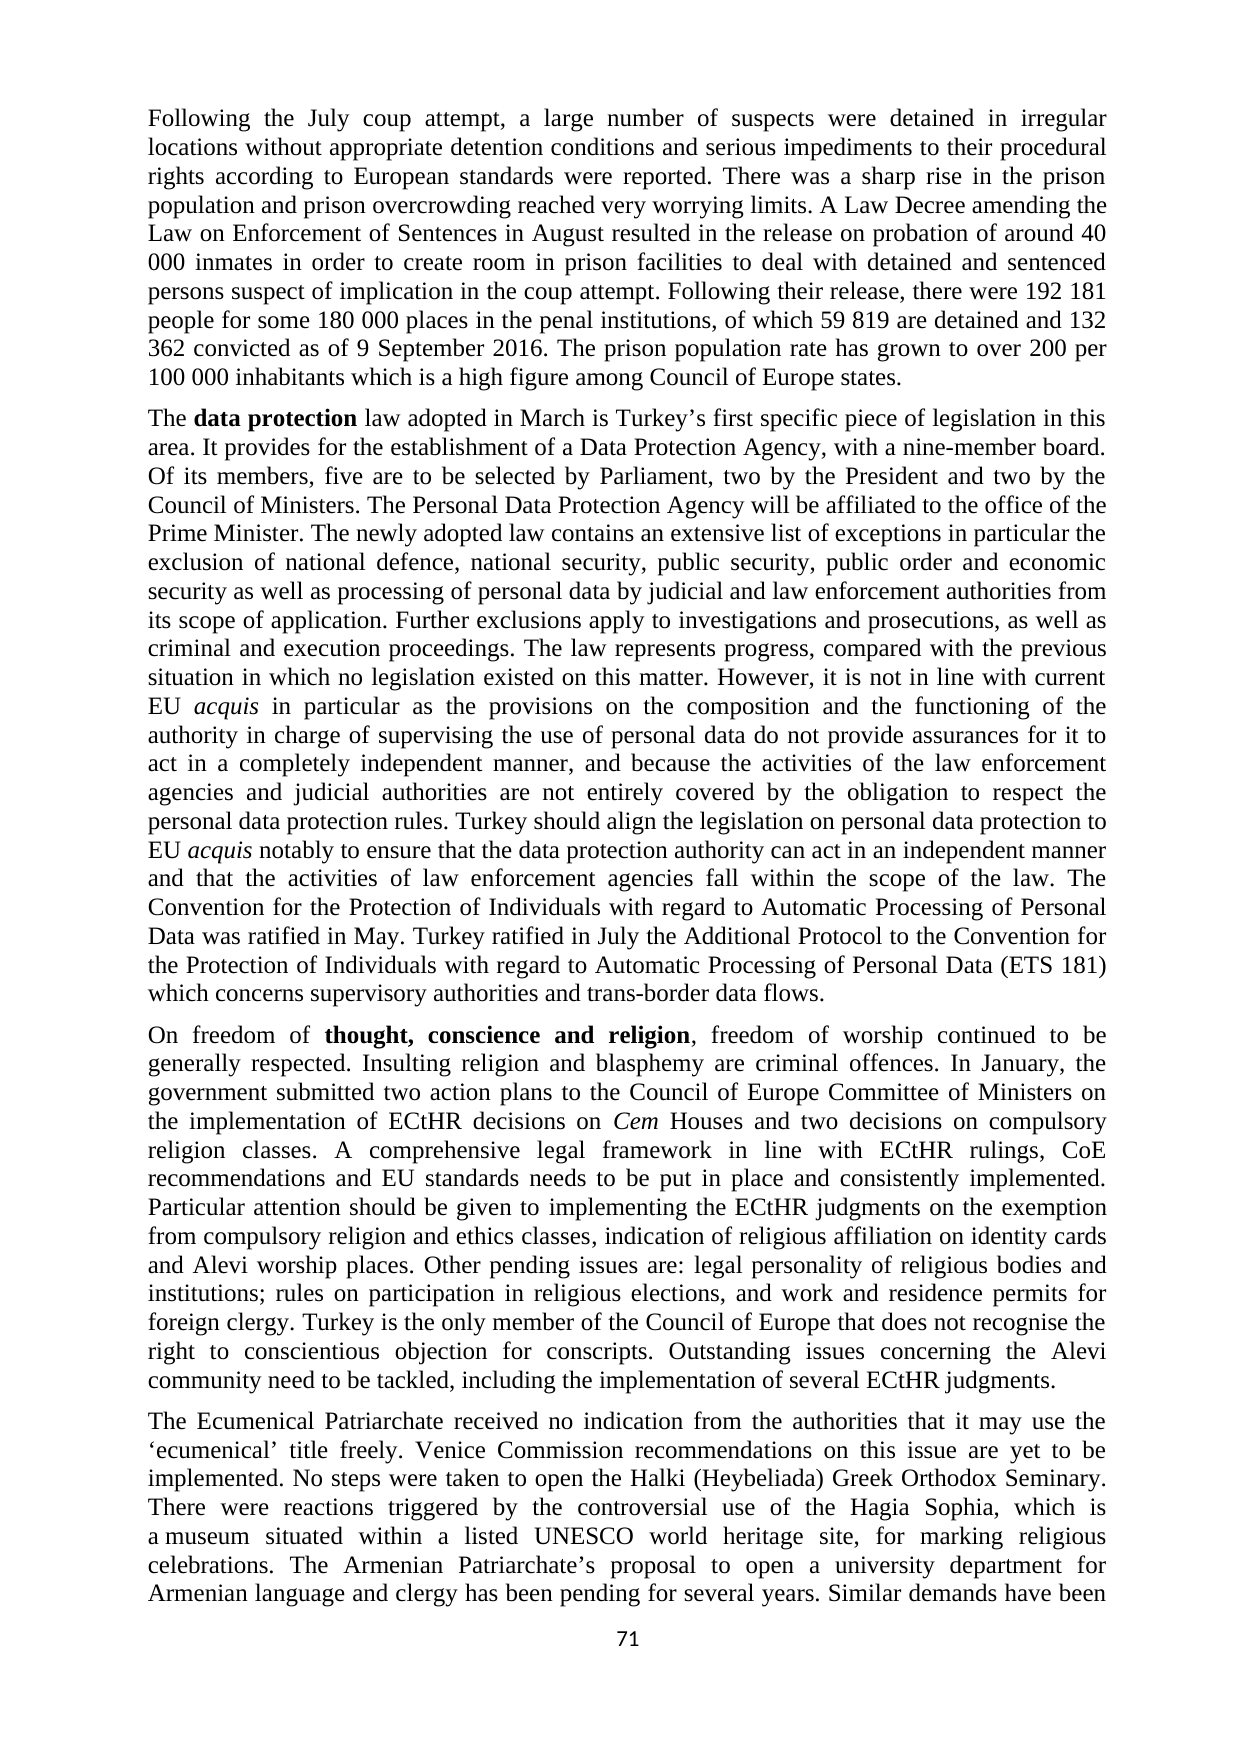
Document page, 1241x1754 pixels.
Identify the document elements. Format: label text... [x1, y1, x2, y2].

text Following the July coup attempt, a large number of suspects were detained in irregular locations without appropriate detention conditions and serious impediments to their procedural rights according to European standards were reported. There was a sharp rise in the prison population and prison overcrowding reached very worrying limits. A Law Decree amending the Law on Enforcement of Sentences in August resulted in the release on probation of around 40 000 inmates in order to create room in prison facilities to deal with detained and sentenced persons suspect of implication in the coup attempt. Following their release, there were 192 181 people for some 180 000 places in the penal institutions, of which 59 819 are detained and 132 362 convicted as of 9 September 2016. The prison population rate has grown to over 200 per 100 000 inhabitants which is a high figure among Council of Europe states. [148, 103, 1107, 391]
text The data protection law adopted in March is Turkey’s first specific piece of legislation in this area. It provides for the establishment of a Data Protection Agency, with a nine-member board. Of its members, five are to be selected by Parliament, two by the President and two by the Council of Ministers. The Personal Data Protection Agency will be affiliated to the office of the Prime Minister. The newly adopted law contains an extensive list of exceptions in particular the exclusion of national defence, national security, public security, public order and economic security as well as processing of personal data by judicial and law enforcement authorities from its scope of application. Further exclusions apply to investigations and prosecutions, as well as criminal and execution proceedings. The law represents progress, compared with the previous situation in which no legislation existed on this matter. However, it is not in line with current EU acquis in particular as the provisions on the composition and the functioning of the authority in charge of supervising the use of personal data do not provide assurances for it to act in a completely independent manner, and because the activities of the law enforcement agencies and judicial authorities are not entirely covered by the obligation to respect the personal data protection rules. Turkey should align the legislation on personal data protection to EU acquis notably to ensure that the data protection authority can act in an independent manner and that the activities of law enforcement agencies fall within the scope of the law. The Convention for the Protection of Individuals with regard to Automatic Processing of Personal Data was ratified in May. Turkey ratified in July the Additional Protocol to the Convention for the Protection of Individuals with regard to Automatic Processing of Personal Data (ETS 181) which concerns supervisory authorities and trans-border data flows. [148, 403, 1107, 1007]
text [148, 1406, 1107, 1607]
text On freedom of thought, conscience and religion, freedom of worship continued to be generally respected. Insulting religion and blasphemy are criminal offences. In January, the government submitted two action plans to the Council of Europe Committee of Ministers on the implementation of ECtHR decisions on Cem Houses and two decisions on compulsory religion classes. A comprehensive legal framework in line with ECtHR rulings, CoE recommendations and EU standards needs to be put in place and consistently implemented. Particular attention should be given to implementing the ECtHR judgments on the exemption from compulsory religion and ethics classes, indication of religious affiliation on identity cards and Alevi worship places. Other pending issues are: legal personality of religious bodies and institutions; rules on participation in religious elections, and work and residence permits for foreign clergy. Turkey is the only member of the Council of Europe that does not recognise the right to conscientious objection for conscripts. Outstanding issues concerning the Alevi community need to be tackled, including the implementation of several ECtHR judgments. [148, 1020, 1107, 1393]
